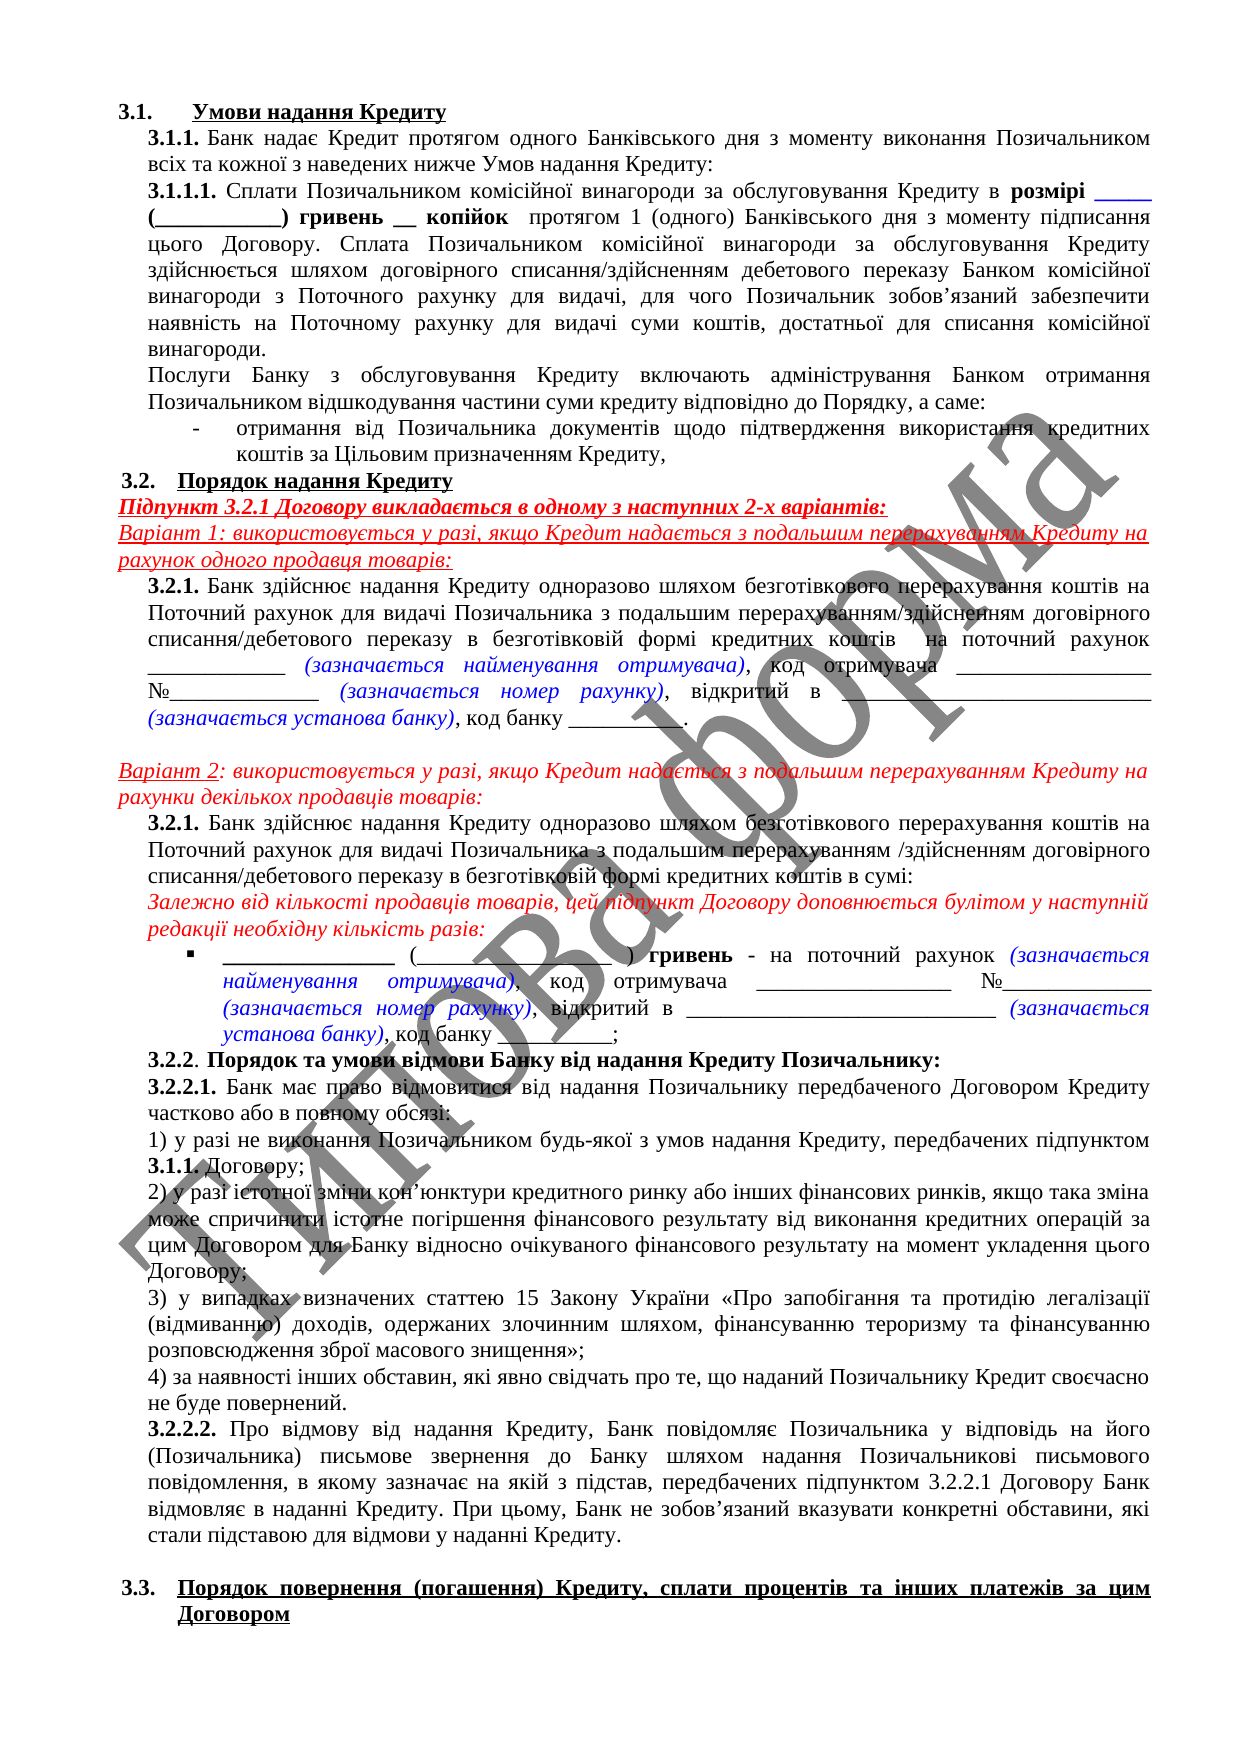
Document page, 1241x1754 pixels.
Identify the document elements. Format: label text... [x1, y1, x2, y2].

list Порядок повернення (погашення) Кредиту, сплати процентів та інших платежів за цим Договором [121, 1574, 1152, 1626]
text 1) у разі не виконання Позичальником будь-якої з умов надання Кредиту, передбачених підпунктом 3.1.1. Договору; [148, 1126, 1152, 1178]
text Залежно від кількості продавців товарів, цей підпункт Договору доповнюється булітом у наступній редакції необхідну кількість разів: [148, 888, 1152, 941]
text 3.2.2.1. Банк має право відмовитися від надання Позичальнику передбаченого Договором Кредиту частково або в повному обсязі: [148, 1073, 1152, 1126]
text 3.2.1. Банк здійснює надання Кредиту одноразово шляхом безготівкового перерахування коштів на Поточний рахунок для видачі Позичальника з подальшим перерахуванням /здійсненням договірного списання/дебетового переказу в безготівковій формі кредитних коштів в сумі: [148, 809, 1152, 888]
text Варіант 2: використовується у разі, якщо Кредит надається з подальшим перерахуванням Кредиту на рахунки декількох продавців товарів: [118, 757, 1152, 809]
list Банк здійснює надання Кредиту одноразово шляхом безготівкового перерахування коштів на Поточний рахунок для видачі Позичальника з подальшим перерахуванням/здійсненням договірного списання/дебетового переказу в безготівковій формі кредитних коштів на поточний рахунок ____________ (зазначається найменування отримувача), код отримувача _________________ №_____________ (зазначається номер рахунку), відкритий в ___________________________ (зазначається установа банку), код банку __________. [148, 572, 1152, 730]
text Послуги Банку з обслуговування Кредиту включають адміністрування Банком отримання Позичальником відшкодування частини суми кредиту відповідно до Порядку, а саме: [148, 361, 1152, 414]
text Варіант 1: використовується у разі, якщо Кредит надається з подальшим перерахуванням Кредиту на рахунок одного продавця товарів: [118, 519, 1152, 572]
text 3) у випадках визначених статтею 15 Закону України «Про запобігання та протидію легалізації (відмиванню) доходів, одержаних злочинним шляхом, фінансуванню тероризму та фінансуванню розповсюдження зброї масового знищення»; [148, 1284, 1152, 1363]
list отримання від Позичальника документів щодо підтвердження використання кредитних коштів за Цільовим призначенням Кредиту, [192, 414, 1152, 467]
text 3.2.2. Порядок та умови відмови Банку від надання Кредиту Позичальнику: [148, 1047, 1152, 1073]
list Порядок надання Кредиту [121, 467, 1152, 493]
list Умови надання Кредиту [118, 98, 1152, 124]
text 3.1.1.1. Сплати Позичальником комісійної винагороди за обслуговування Кредиту в розмірі _____ (___________) гривень __ копійок протягом 1 (одного) Банківського дня з моменту підписання цього Договору. Сплата Позичальником комісійної винагороди за обслуговування Кредиту здійснюється шляхом договірного списання/здійсненням дебетового переказу Банком комісійної винагороди з Поточного рахунку для видачі, для чого Позичальник зобов’язаний забезпечити наявність на Поточному рахунку для видачі суми коштів, достатньої для списання комісійної винагороди. [148, 177, 1152, 361]
text 4) за наявності інших обставин, які явно свідчать про те, що наданий Позичальнику Кредит своєчасно не буде повернений. [148, 1363, 1152, 1416]
text 2) у разі істотної зміни кон’юнктури кредитного ринку або інших фінансових ринків, якщо така зміна може спричинити істотне погіршення фінансового результату від виконання кредитних операцій за цим Договором для Банку відносно очікуваного фінансового результату на момент укладення цього Договору; [148, 1178, 1152, 1284]
text Підпункт 3.2.1 Договору викладається в одному з наступних 2-х варіантів: [118, 493, 1152, 519]
text 3.2.2.2. Про відмову від надання Кредиту, Банк повідомляє Позичальника у відповідь на його (Позичальника) письмове звернення до Банку шляхом надання Позичальникові письмового повідомлення, в якому зазначає на якій з підстав, передбачених підпунктом 3.2.2.1 Договору Банк відмовляє в наданні Кредиту. При цьому, Банк не зобов’язаний вказувати конкретні обставини, які стали підставою для відмови у наданні Кредиту. [148, 1416, 1152, 1547]
list _______________ (_________________ ) гривень - на поточний рахунок (зазначається найменування отримувача), код отримувача _________________ №_____________ (зазначається номер рахунку), відкритий в ___________________________ (зазначається установа банку), код банку __________; [185, 941, 1152, 1047]
list Банк надає Кредит протягом одного Банківського дня з моменту виконання Позичальником всіх та кожної з наведених нижче Умов надання Кредиту: [148, 124, 1152, 177]
